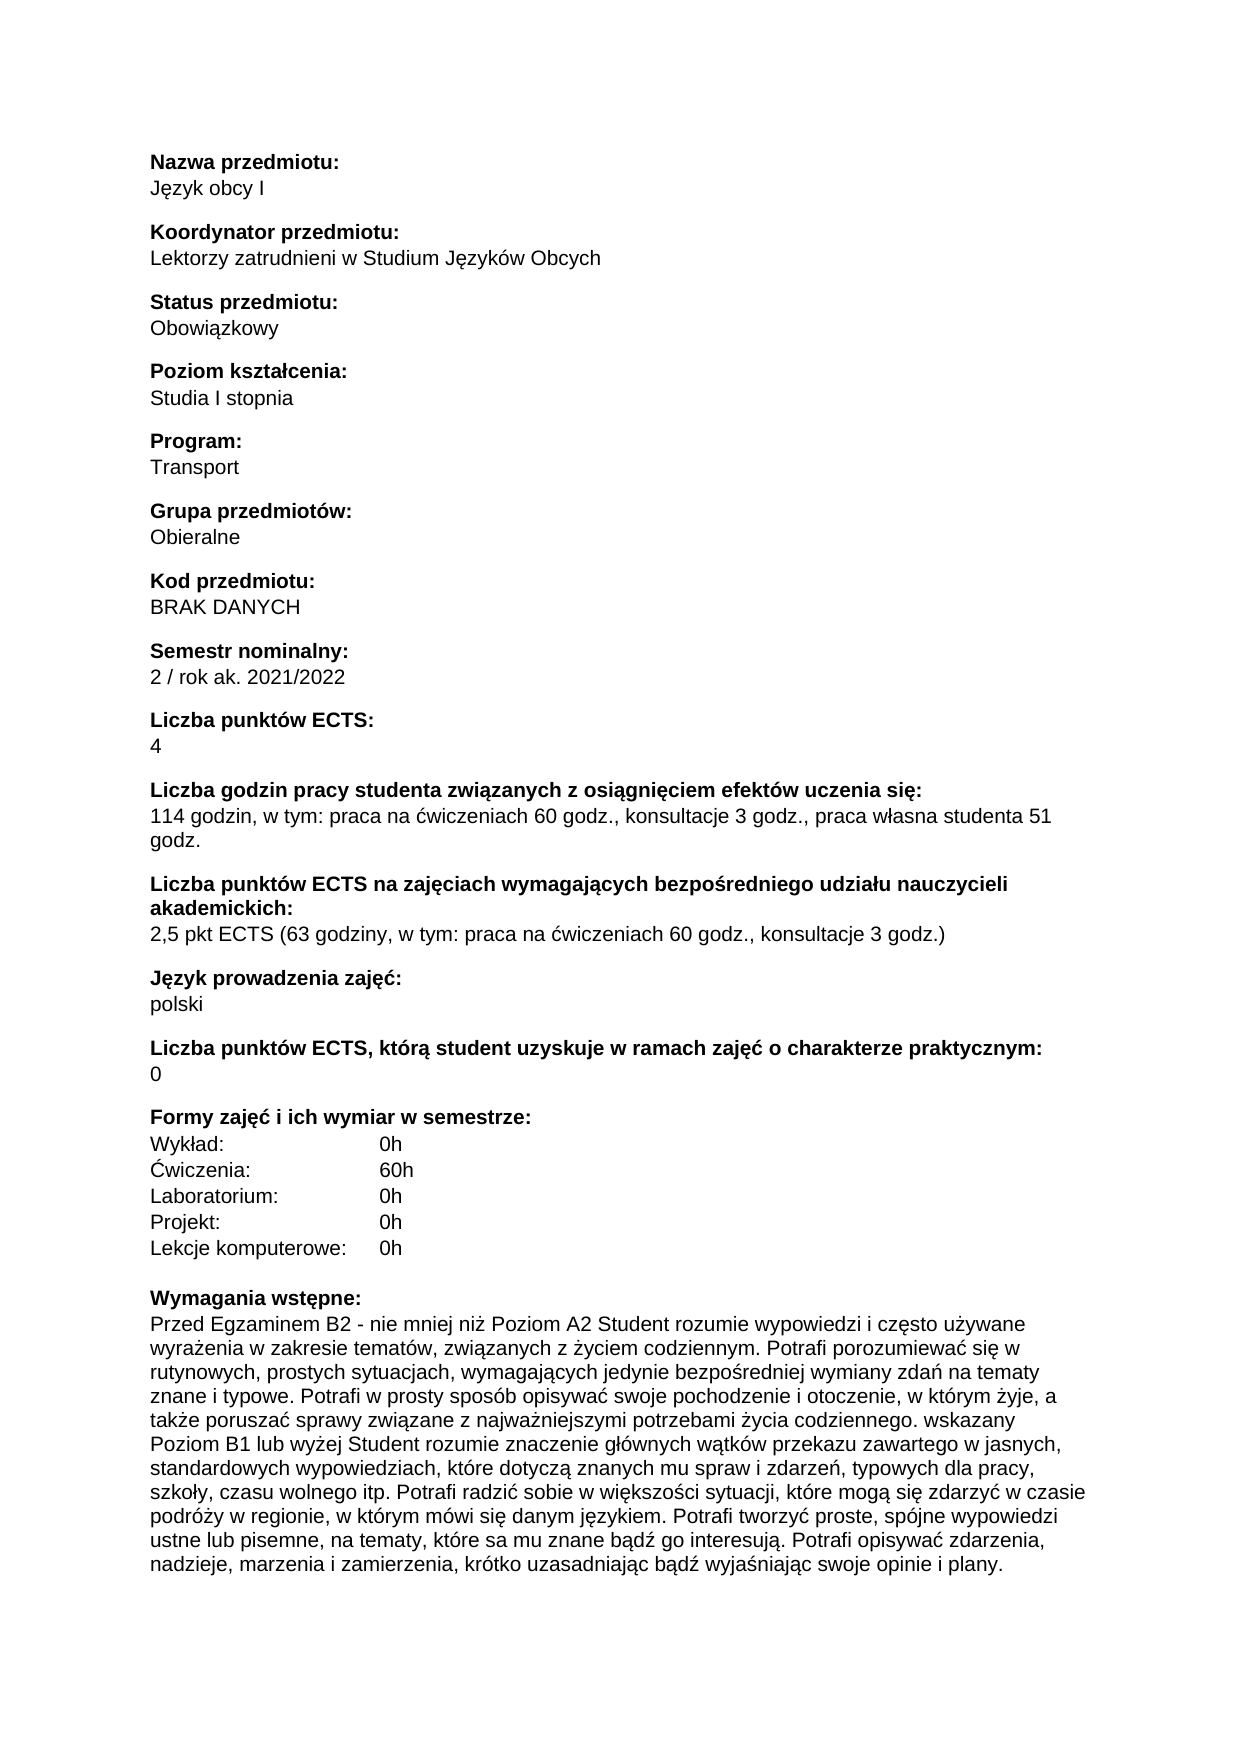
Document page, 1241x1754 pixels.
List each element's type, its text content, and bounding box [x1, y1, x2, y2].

table_cell 0h [369, 1234, 597, 1260]
table_header 0h [369, 1132, 597, 1156]
text polski [150, 992, 1090, 1016]
text Liczba punktów ECTS na zajęciach wymagających bezpośredniego udziału nauczycieli akademickich: [150, 872, 1090, 920]
text 2,5 pkt ECTS (63 godziny, w tym: praca na ćwiczeniach 60 godz., konsultacje 3 godz.) [150, 922, 1090, 946]
text Program: [150, 429, 1090, 453]
text Wymagania wstępne: [150, 1286, 1090, 1310]
text Nazwa przedmiotu: [150, 150, 1090, 174]
table_cell Lekcje komputerowe: [140, 1236, 367, 1260]
text Język prowadzenia zajęć: [150, 966, 1090, 989]
text Liczba punktów ECTS: [150, 708, 1090, 732]
text Status przedmiotu: [150, 289, 1090, 313]
text Koordynator przedmiotu: [150, 220, 1090, 244]
table_cell 60h [369, 1156, 597, 1182]
text BRAK DANYCH [150, 595, 1090, 619]
text Kod przedmiotu: [150, 569, 1090, 593]
text 4 [150, 734, 1090, 758]
text Formy zajęć i ich wymiar w semestrze: [150, 1105, 1090, 1129]
text Przed Egzaminem B2 - nie mniej niż Poziom A2 Student rozumie wypowiedzi i często używane wyrażenia w zakresie tematów, związanych z życiem codziennym. Potrafi porozumiewać się w rutynowych, prostych sytuacjach, wymagających jedynie bezpośredniej wymiany zdań na tematy znane i typowe. Potrafi w prosty sposób opisywać swoje pochodzenie i otoczenie, w którym żyje, a także poruszać sprawy związane z najważniejszymi potrzebami życia codziennego. wskazany Poziom B1 lub wyżej Student rozumie znaczenie głównych wątków przekazu zawartego w jasnych, standardowych wypowiedziach, które dotyczą znanych mu spraw i zdarzeń, typowych dla pracy, szkoły, czasu wolnego itp. Potrafi radzić sobie w większości sytuacji, które mogą się zdarzyć w czasie podróży w regionie, w którym mówi się danym językiem. Potrafi tworzyć proste, spójne wypowiedzi ustne lub pisemne, na tematy, które sa mu znane bądź go interesują. Potrafi opisywać zdarzenia, nadzieje, marzenia i zamierzenia, krótko uzasadniając bądź wyjaśniając swoje opinie i plany. [150, 1312, 1090, 1576]
text 114 godzin, w tym: praca na ćwiczeniach 60 godz., konsultacje 3 godz., praca własna studenta 51 godz. [150, 804, 1090, 852]
table_cell 0h [369, 1182, 597, 1208]
text Liczba godzin pracy studenta związanych z osiągnięciem efektów uczenia się: [150, 778, 1090, 802]
text Grupa przedmiotów: [150, 499, 1090, 523]
text Obowiązkowy [150, 316, 1090, 339]
text Język obcy I [150, 176, 1090, 200]
text Semestr nominalny: [150, 638, 1090, 662]
text Studia I stopnia [150, 385, 1090, 409]
table_cell 0h [369, 1208, 597, 1234]
text Liczba punktów ECTS, którą student uzyskuje w ramach zajęć o charakterze praktycznym: [150, 1035, 1090, 1059]
text Poziom kształcenia: [150, 359, 1090, 383]
table_cell Ćwiczenia: [140, 1158, 367, 1182]
table_cell Laboratorium: [140, 1184, 367, 1208]
text 0 [150, 1061, 1090, 1085]
table_cell Projekt: [140, 1210, 367, 1234]
text 2 / rok ak. 2021/2022 [150, 664, 1090, 688]
text Lektorzy zatrudnieni w Studium Języków Obcych [150, 246, 1090, 270]
text Obieralne [150, 525, 1090, 549]
text Transport [150, 455, 1090, 479]
table_header Wykład: [140, 1132, 367, 1156]
